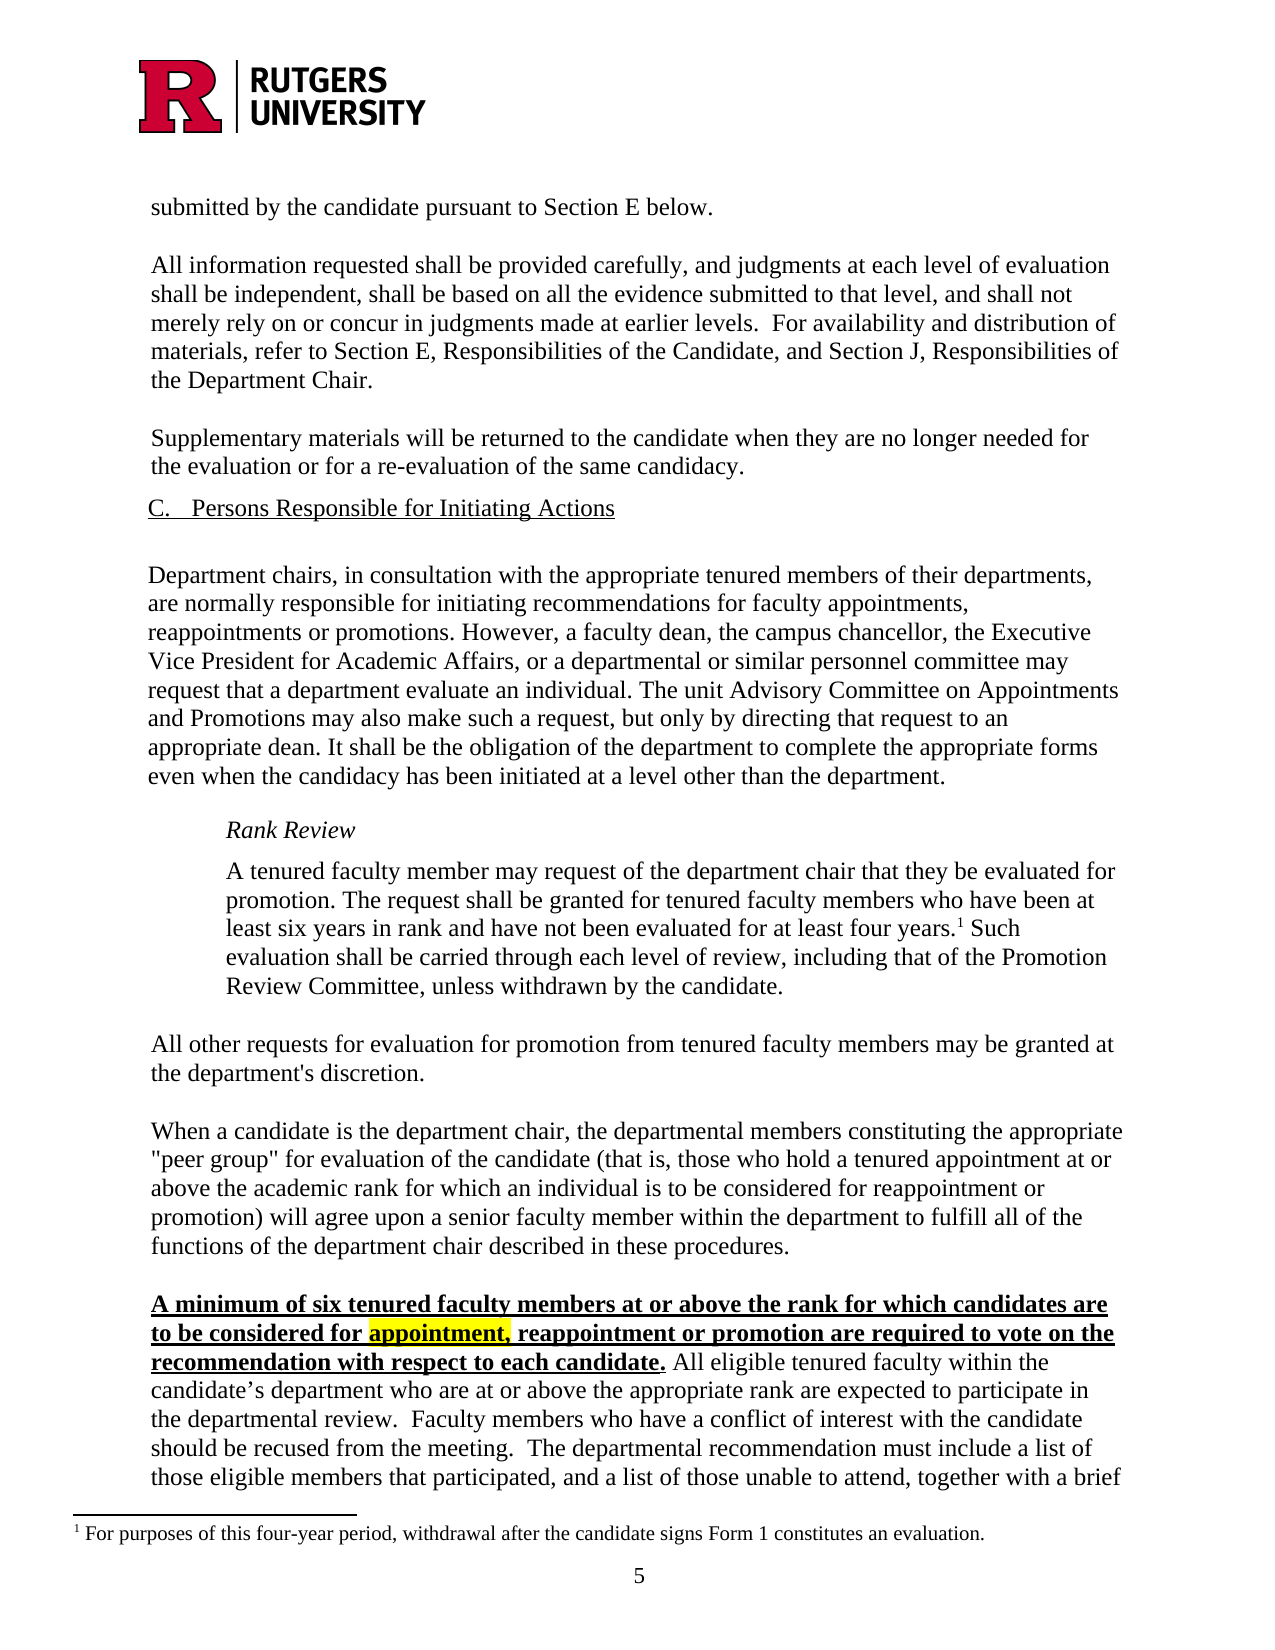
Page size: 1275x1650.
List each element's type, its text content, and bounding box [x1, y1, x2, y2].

text Supplementary materials will be returned to the candidate when they are no longer needed for the evaluation or for a re-evaluation of the same candidacy. [151, 423, 1123, 480]
text All other requests for evaluation for promotion from tenured faculty members may be granted at the department's discretion. [151, 1029, 1123, 1087]
text Department chairs, in consultation with the appropriate tenured members of their departments, are normally responsible for initiating recommendations for faculty appointments, reappointments or promotions. However, a faculty dean, the campus chancellor, the Executive Vice President for Academic Affairs, or a departmental or similar personnel committee may request that a department evaluate an individual. The unit Advisory Committee on Appointments and Promotions may also make such a request, but only by directing that request to an appropriate dean. It shall be the obligation of the department to complete the appropriate forms even when the candidacy has been initiated at a level other than the department. [148, 560, 1123, 790]
picture [139, 60, 426, 133]
text Rank Review [226, 815, 1204, 843]
text All information requested shall be provided carefully, and judgments at each level of evaluation shall be independent, shall be based on all the evidence submitted to that level, and shall not merely rely on or concur in judgments made at earlier levels. For availability and distribution of materials, refer to Section E, Responsibilities of the Candidate, and Section J, Responsibilities of the Department Chair. [151, 250, 1123, 394]
text A tenured faculty member may request of the department chair that they be evaluated for promotion. The request shall be granted for tenured faculty members who have been at least six years in rank and have not been evaluated for at least four years. Such evaluation shall be carried through each level of review, including that of the Promotion Review Committee, unless withdrawn by the candidate. [226, 856, 1125, 1000]
text When a candidate is the department chair, the departmental members constituting the appropriate "peer group" for evaluation of the candidate (that is, those who hold a tenured appointment at or above the academic rank for which an individual is to be considered for reappointment or promotion) will agree upon a senior faculty member within the department to fulfill all of the functions of the department chair described in these procedures. [151, 1116, 1123, 1259]
list Persons Responsible for Initiating Actions [148, 493, 1204, 521]
